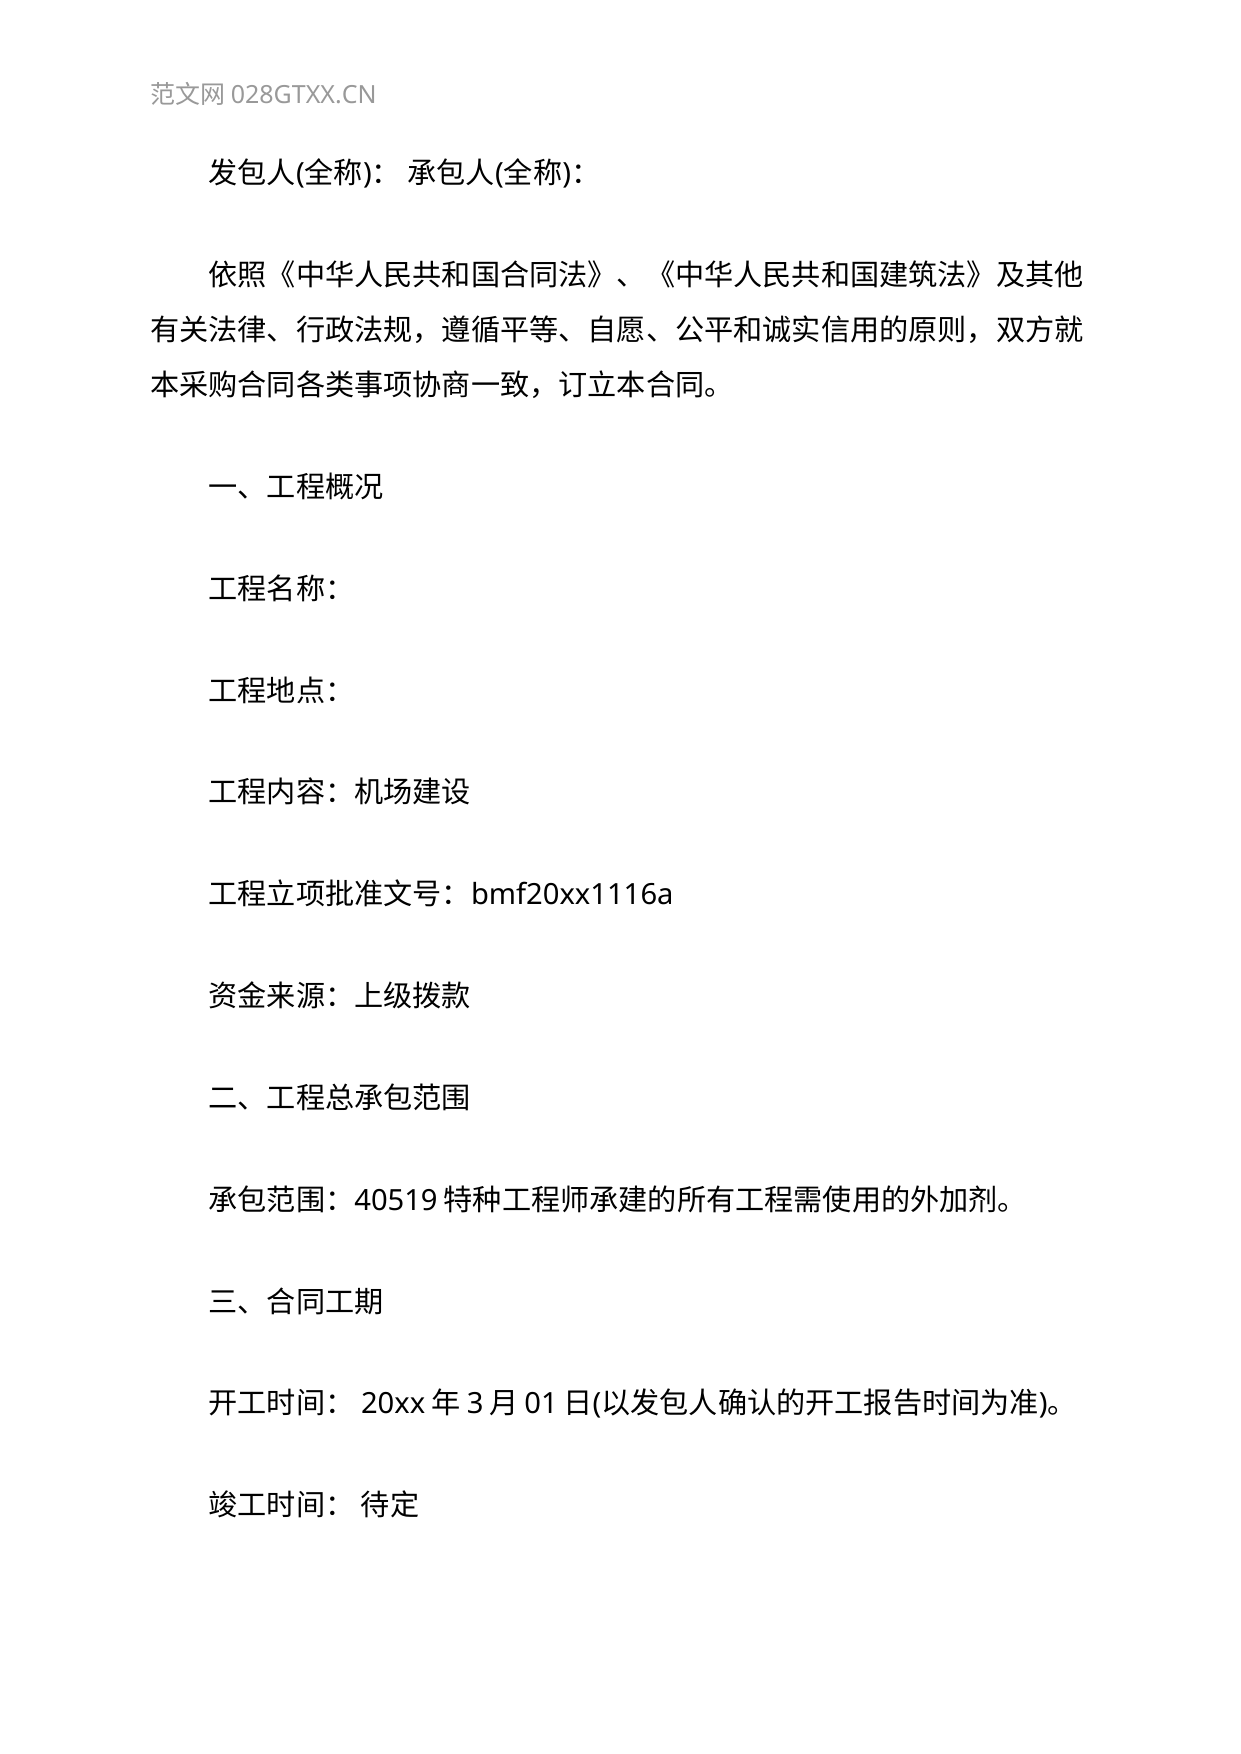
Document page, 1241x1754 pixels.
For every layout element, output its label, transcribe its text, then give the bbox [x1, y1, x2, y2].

text 依照《中华人民共和国合同法》、《中华人民共和国建筑法》及其他有关法律、行政法规，遵循平等、自愿、公平和诚实信用的原则，双方就本采购合同各类事项协商一致，订立本合同。 [150, 252, 1090, 404]
text 三、合同工期 [150, 1278, 1090, 1320]
text 资金来源：上级拨款 [150, 973, 1090, 1015]
text 承包范围：40519特种工程师承建的所有工程需使用的外加剂。 [150, 1176, 1090, 1218]
text 发包人(全称)： 承包人(全称)： [150, 150, 1090, 192]
text 工程内容：机场建设 [150, 769, 1090, 811]
text 工程地点： [150, 667, 1090, 709]
text 工程名称： [150, 565, 1090, 608]
text 开工时间： 20xx年 3月01日(以发包人确认的开工报告时间为准)。 [150, 1380, 1090, 1422]
text 二、工程总承包范围 [150, 1074, 1090, 1117]
text 竣工时间： 待定 [150, 1482, 1090, 1524]
text 工程立项批准文号：bmf20xx1116a [150, 871, 1090, 913]
text 一、工程概况 [150, 463, 1090, 506]
